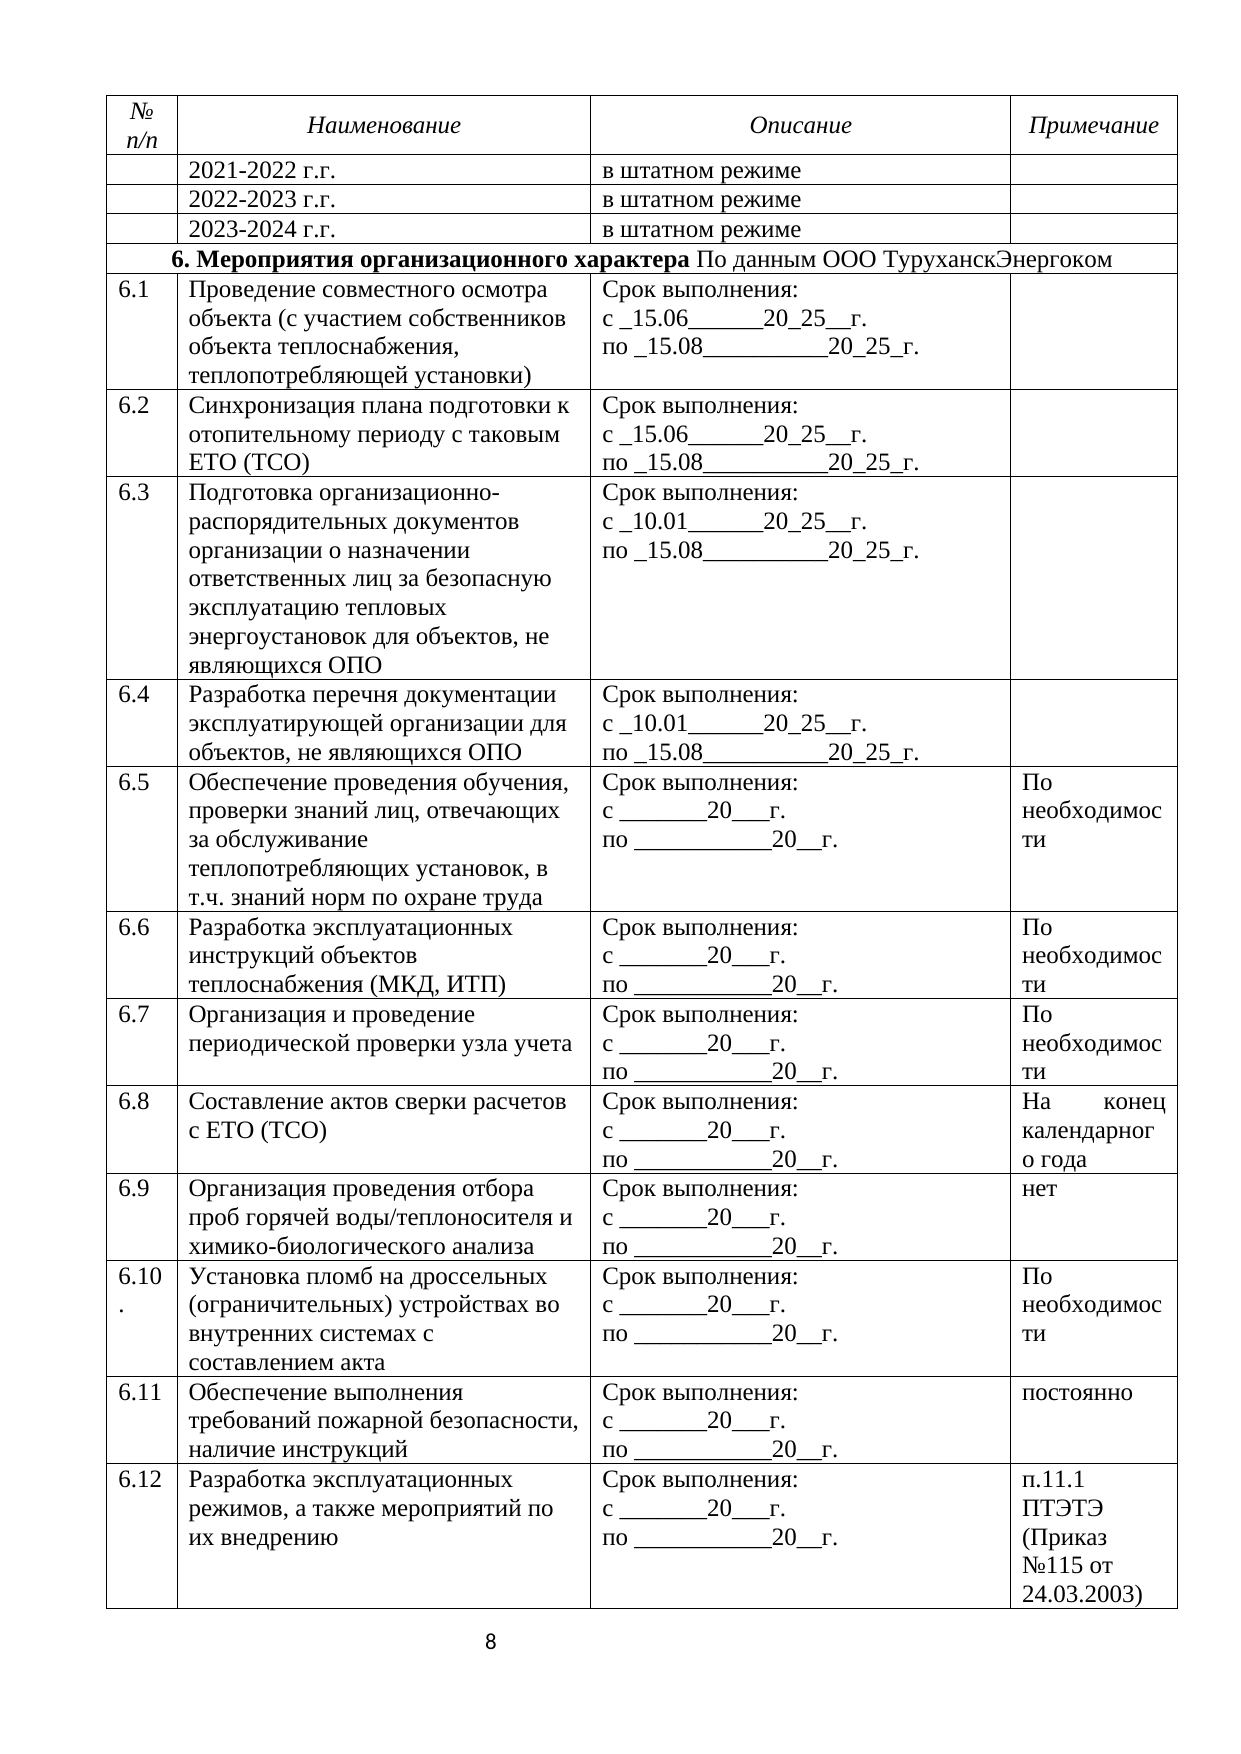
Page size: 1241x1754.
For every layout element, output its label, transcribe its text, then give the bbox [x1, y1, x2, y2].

table_header Наименование [178, 96, 590, 154]
table_cell 2023-2024 г.г. [178, 214, 590, 243]
table_cell Срок выполнения: с _10.01______20_25__г. по _15.08__________20_25_г. [591, 477, 1010, 678]
table_cell 6.3 [107, 477, 177, 678]
table_cell 6. Мероприятия организационного характера По данным ООО ТуруханскЭнергоком [107, 244, 1177, 273]
table_cell [107, 155, 177, 183]
table_cell Установка пломб на дроссельных (ограничительных) устройствах во внутренних системах с составлением акта [178, 1261, 590, 1376]
table_cell Организация и проведение периодической проверки узла учета [178, 999, 590, 1085]
table_cell 2021-2022 г.г. [178, 155, 590, 183]
table_cell Проведение совместного осмотра объекта (с участием собственников объекта теплоснабжения, теплопотребляющей установки) [178, 274, 590, 389]
table_cell Срок выполнения: с _______20___г. по ___________20__г. [591, 1086, 1010, 1172]
table_cell По необходимости [1011, 767, 1177, 911]
table_cell По необходимости [1011, 999, 1177, 1085]
table_cell Разработка эксплуатационных режимов, а также мероприятий по их внедрению [178, 1464, 590, 1608]
table_cell 6.2 [107, 390, 177, 476]
table_cell Срок выполнения: с _______20___г. по ___________20__г. [591, 999, 1010, 1085]
table_cell Срок выполнения: с _15.06______20_25__г. по _15.08__________20_25_г. [591, 390, 1010, 476]
table_cell Срок выполнения: с _______20___г. по ___________20__г. [591, 767, 1010, 911]
table_cell нет [1011, 1174, 1177, 1260]
table_cell [1011, 274, 1177, 389]
table_cell 6.5 [107, 767, 177, 911]
table_cell в штатном режиме [591, 214, 1010, 243]
table_cell Срок выполнения: с _______20___г. по ___________20__г. [591, 912, 1010, 998]
table_cell [1011, 155, 1177, 183]
table_cell [107, 214, 177, 243]
table_cell 6.7 [107, 999, 177, 1085]
table_cell Срок выполнения: с _10.01______20_25__г. по _15.08__________20_25_г. [591, 680, 1010, 766]
table_cell [107, 185, 177, 213]
table_cell По необходимости [1011, 912, 1177, 998]
table_cell 2022-2023 г.г. [178, 185, 590, 213]
table_cell [1011, 185, 1177, 213]
table_cell Срок выполнения: с _______20___г. по ___________20__г. [591, 1261, 1010, 1376]
table_cell [1011, 477, 1177, 678]
table_cell [1011, 214, 1177, 243]
table_cell 6.11 [107, 1377, 177, 1463]
table_header Описание [591, 96, 1010, 154]
table_cell На конец календарного года [1011, 1086, 1177, 1172]
table_cell постоянно [1011, 1377, 1177, 1463]
table_cell 6.10. [107, 1261, 177, 1376]
table_cell Подготовка организационно-распорядительных документов организации о назначении ответственных лиц за безопасную эксплуатацию тепловых энергоустановок для объектов, не являющихся ОПО [178, 477, 590, 678]
table_cell Срок выполнения: с _______20___г. по ___________20__г. [591, 1377, 1010, 1463]
table_cell в штатном режиме [591, 185, 1010, 213]
table_cell 6.1 [107, 274, 177, 389]
table_cell п.11.1 ПТЭТЭ (Приказ №115 от 24.03.2003) [1011, 1464, 1177, 1608]
table_cell 6.6 [107, 912, 177, 998]
table_header Примечание [1011, 96, 1177, 154]
table_cell 6.4 [107, 680, 177, 766]
table_cell По необходимости [1011, 1261, 1177, 1376]
table_cell Обеспечение выполнения требований пожарной безопасности, наличие инструкций [178, 1377, 590, 1463]
table_cell Обеспечение проведения обучения, проверки знаний лиц, отвечающих за обслуживание теплопотребляющих установок, в т.ч. знаний норм по охране труда [178, 767, 590, 911]
table_cell Разработка эксплуатационных инструкций объектов теплоснабжения (МКД, ИТП) [178, 912, 590, 998]
table_cell Срок выполнения: с _15.06______20_25__г. по _15.08__________20_25_г. [591, 274, 1010, 389]
table_cell 6.12 [107, 1464, 177, 1608]
table_header № п/п [107, 96, 177, 154]
table_cell Организация проведения отбора проб горячей воды/теплоносителя и химико-биологического анализа [178, 1174, 590, 1260]
table_cell Синхронизация плана подготовки к отопительному периоду с таковым ЕТО (ТСО) [178, 390, 590, 476]
table_cell [1011, 390, 1177, 476]
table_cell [591, 1464, 1010, 1608]
table_cell Составление актов сверки расчетов с ЕТО (ТСО) [178, 1086, 590, 1172]
table_cell Разработка перечня документации эксплуатирующей организации для объектов, не являющихся ОПО [178, 680, 590, 766]
table_cell [1011, 680, 1177, 766]
table_cell 6.8 [107, 1086, 177, 1172]
table_cell 6.9 [107, 1174, 177, 1260]
table_cell в штатном режиме [591, 155, 1010, 183]
table_cell Срок выполнения: с _______20___г. по ___________20__г. [591, 1174, 1010, 1260]
